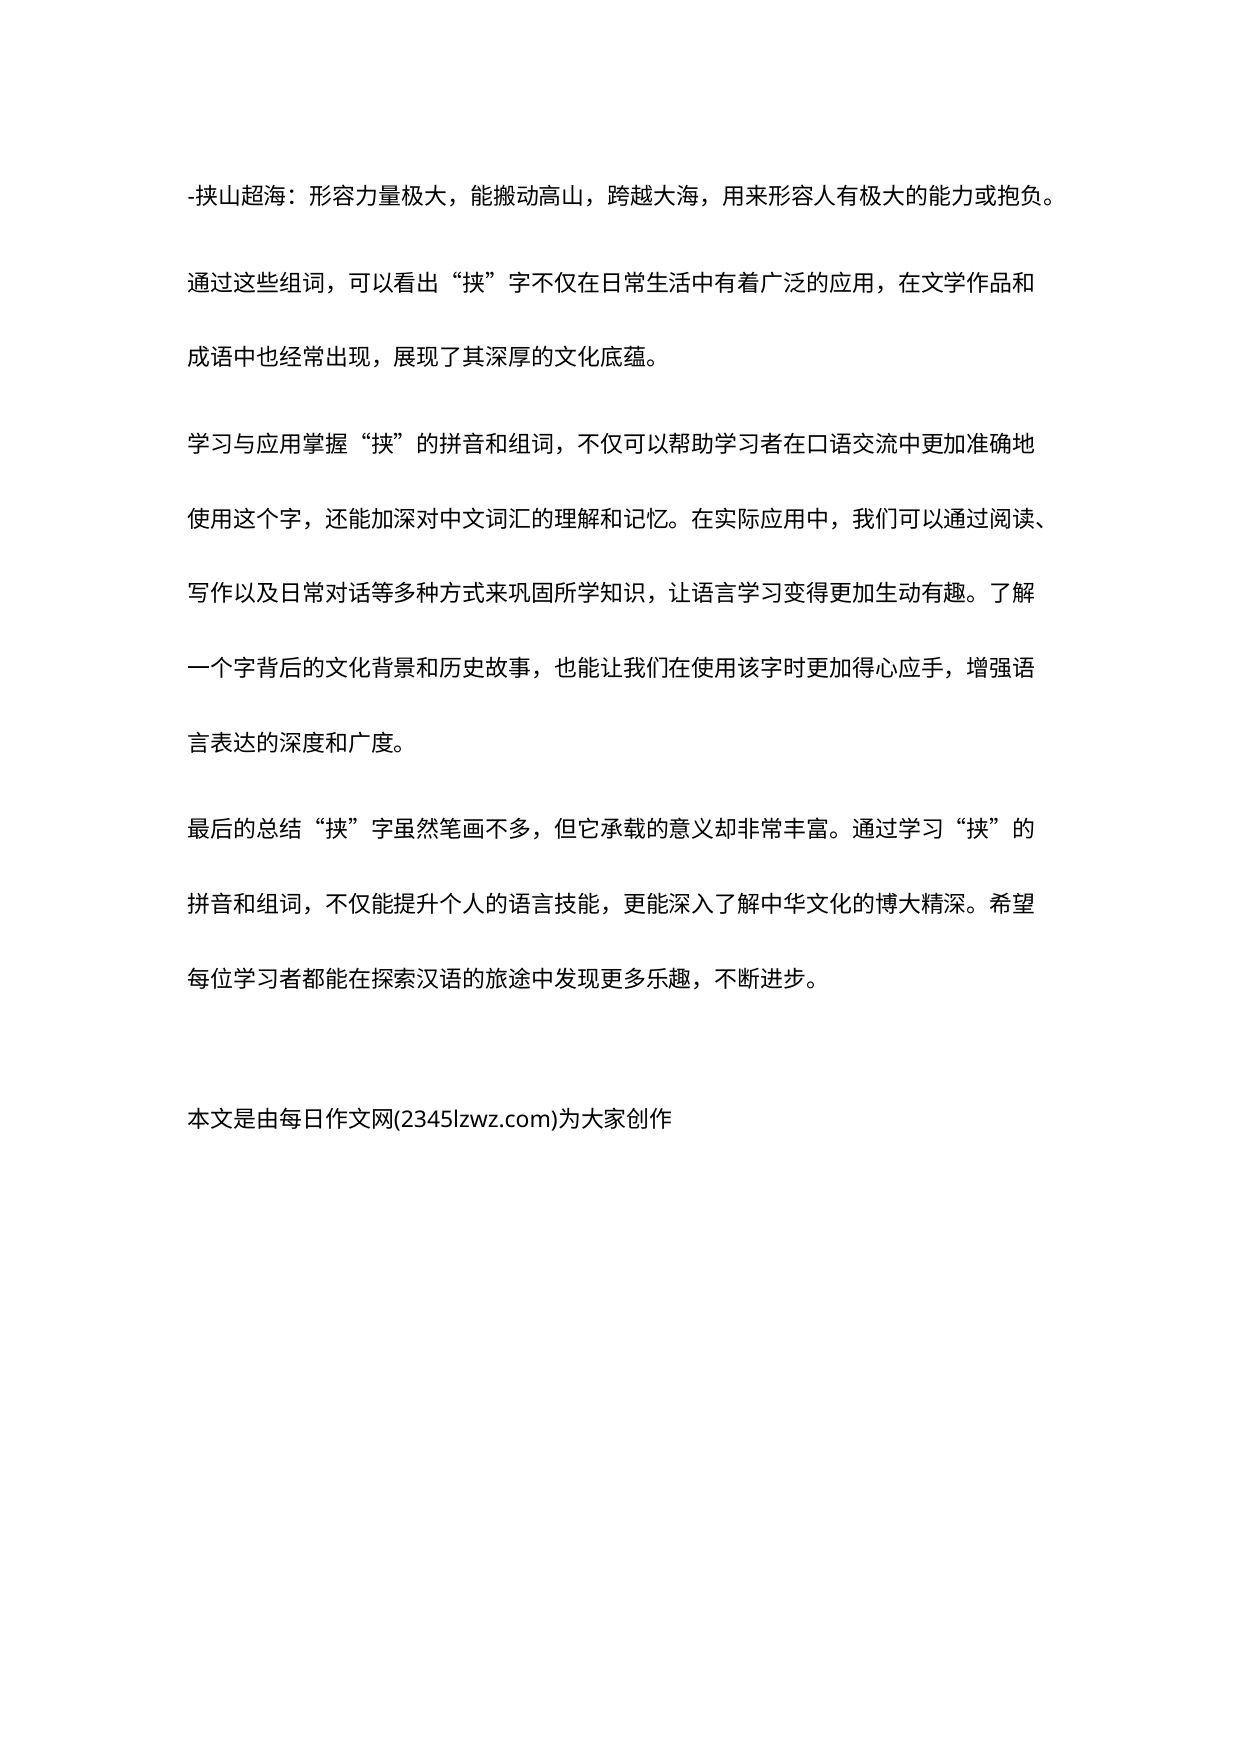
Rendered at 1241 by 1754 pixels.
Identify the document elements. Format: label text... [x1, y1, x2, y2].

text 最后的总结“挟”字虽然笔画不多，但它承载的意义却非常丰富。通过学习“挟”的拼音和组词，不仅能提升个人的语言技能，更能深入了解中华文化的博大精深。希望每位学习者都能在探索汉语的旅途中发现更多乐趣，不断进步。 [187, 795, 1053, 1009]
text 学习与应用掌握“挟”的拼音和组词，不仅可以帮助学习者在口语交流中更加准确地使用这个字，还能加深对中文词汇的理解和记忆。在实际应用中，我们可以通过阅读、写作以及日常对话等多种方式来巩固所学知识，让语言学习变得更加生动有趣。了解一个字背后的文化背景和历史故事，也能让我们在使用该字时更加得心应手，增强语言表达的深度和广度。 [187, 410, 1053, 774]
text 通过这些组词，可以看出“挟”字不仅在日常生活中有着广泛的应用，在文学作品和成语中也经常出现，展现了其深厚的文化底蕴。 [187, 249, 1053, 388]
text 本文是由每日作文网(2345lzwz.com)为大家创作 [187, 1085, 1053, 1150]
text -挟山超海：形容力量极大，能搬动高山，跨越大海，用来形容人有极大的能力或抱负。 [187, 162, 1053, 227]
